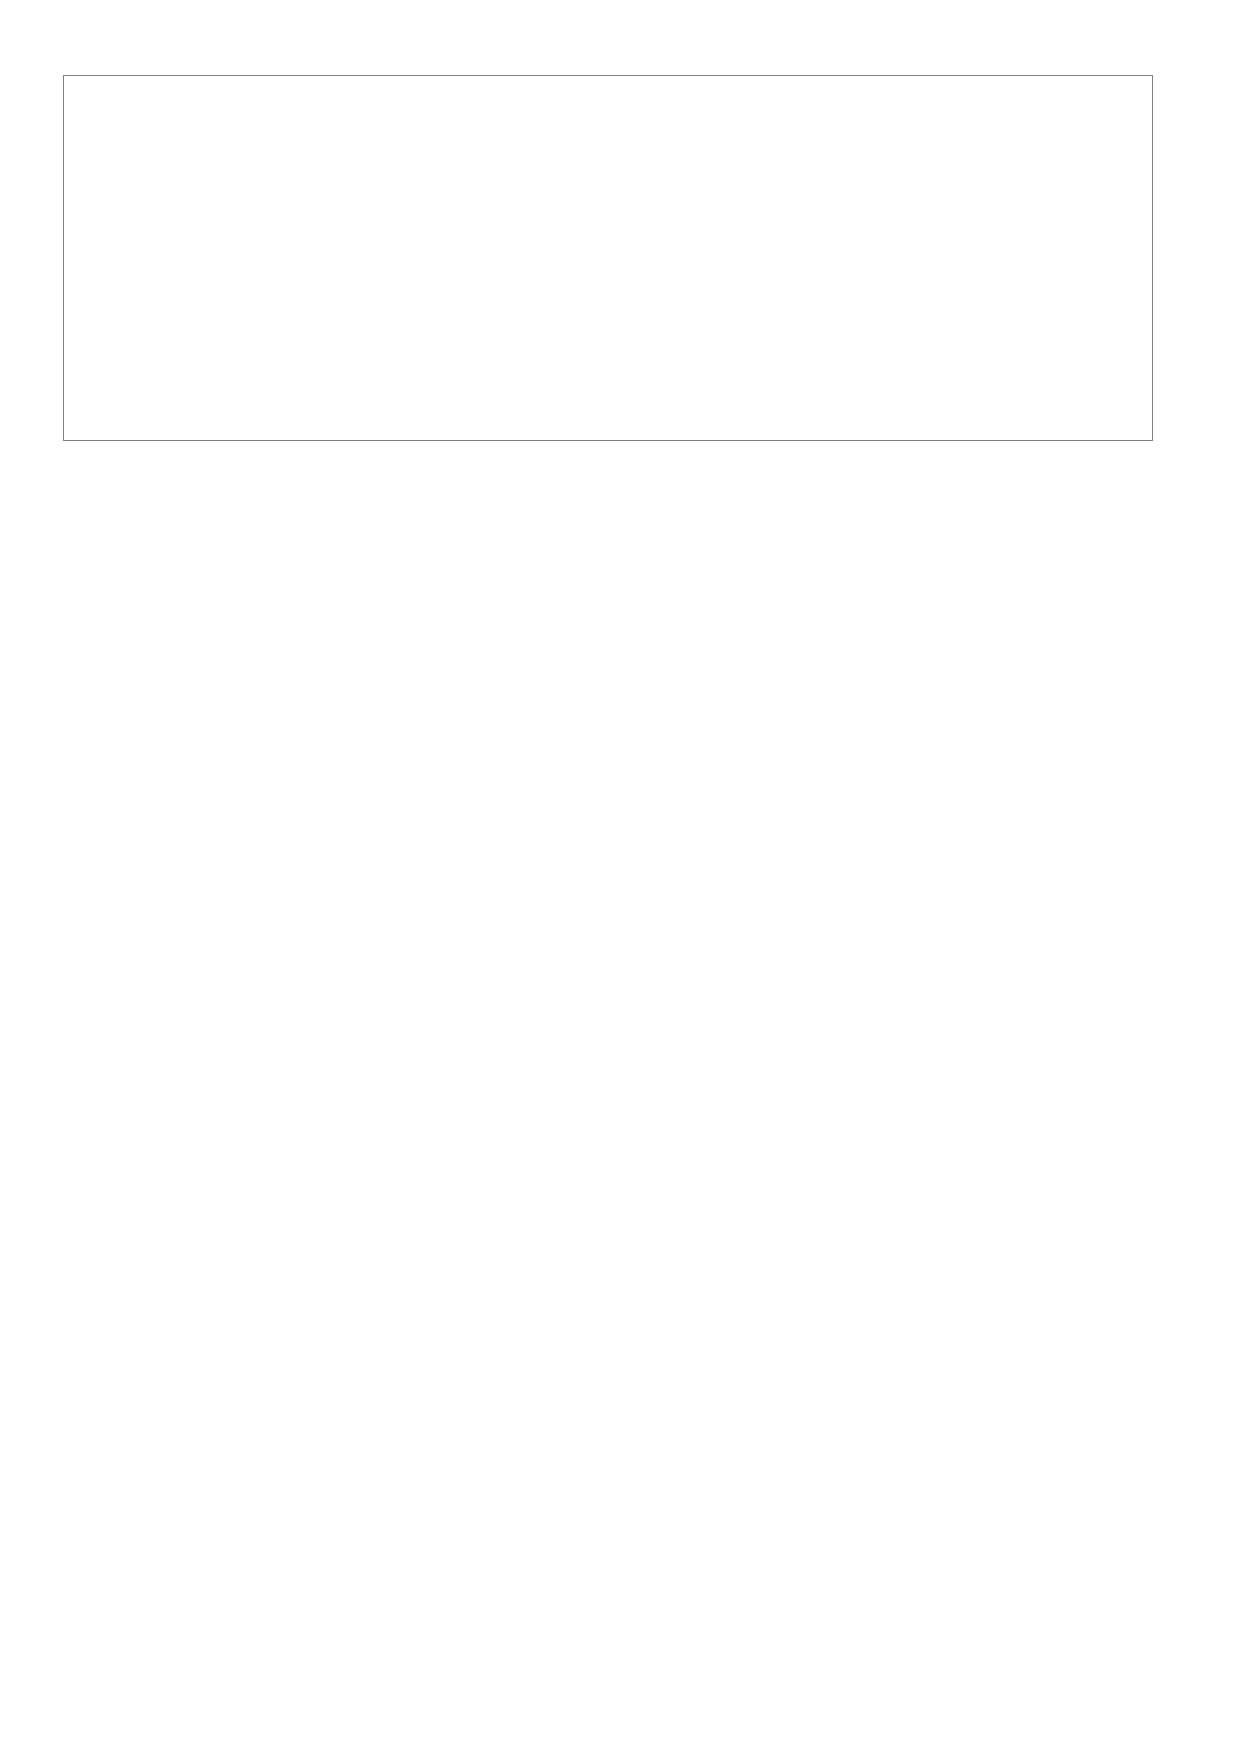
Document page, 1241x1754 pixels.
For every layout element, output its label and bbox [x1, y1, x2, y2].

table_cell [64, 76, 1152, 440]
